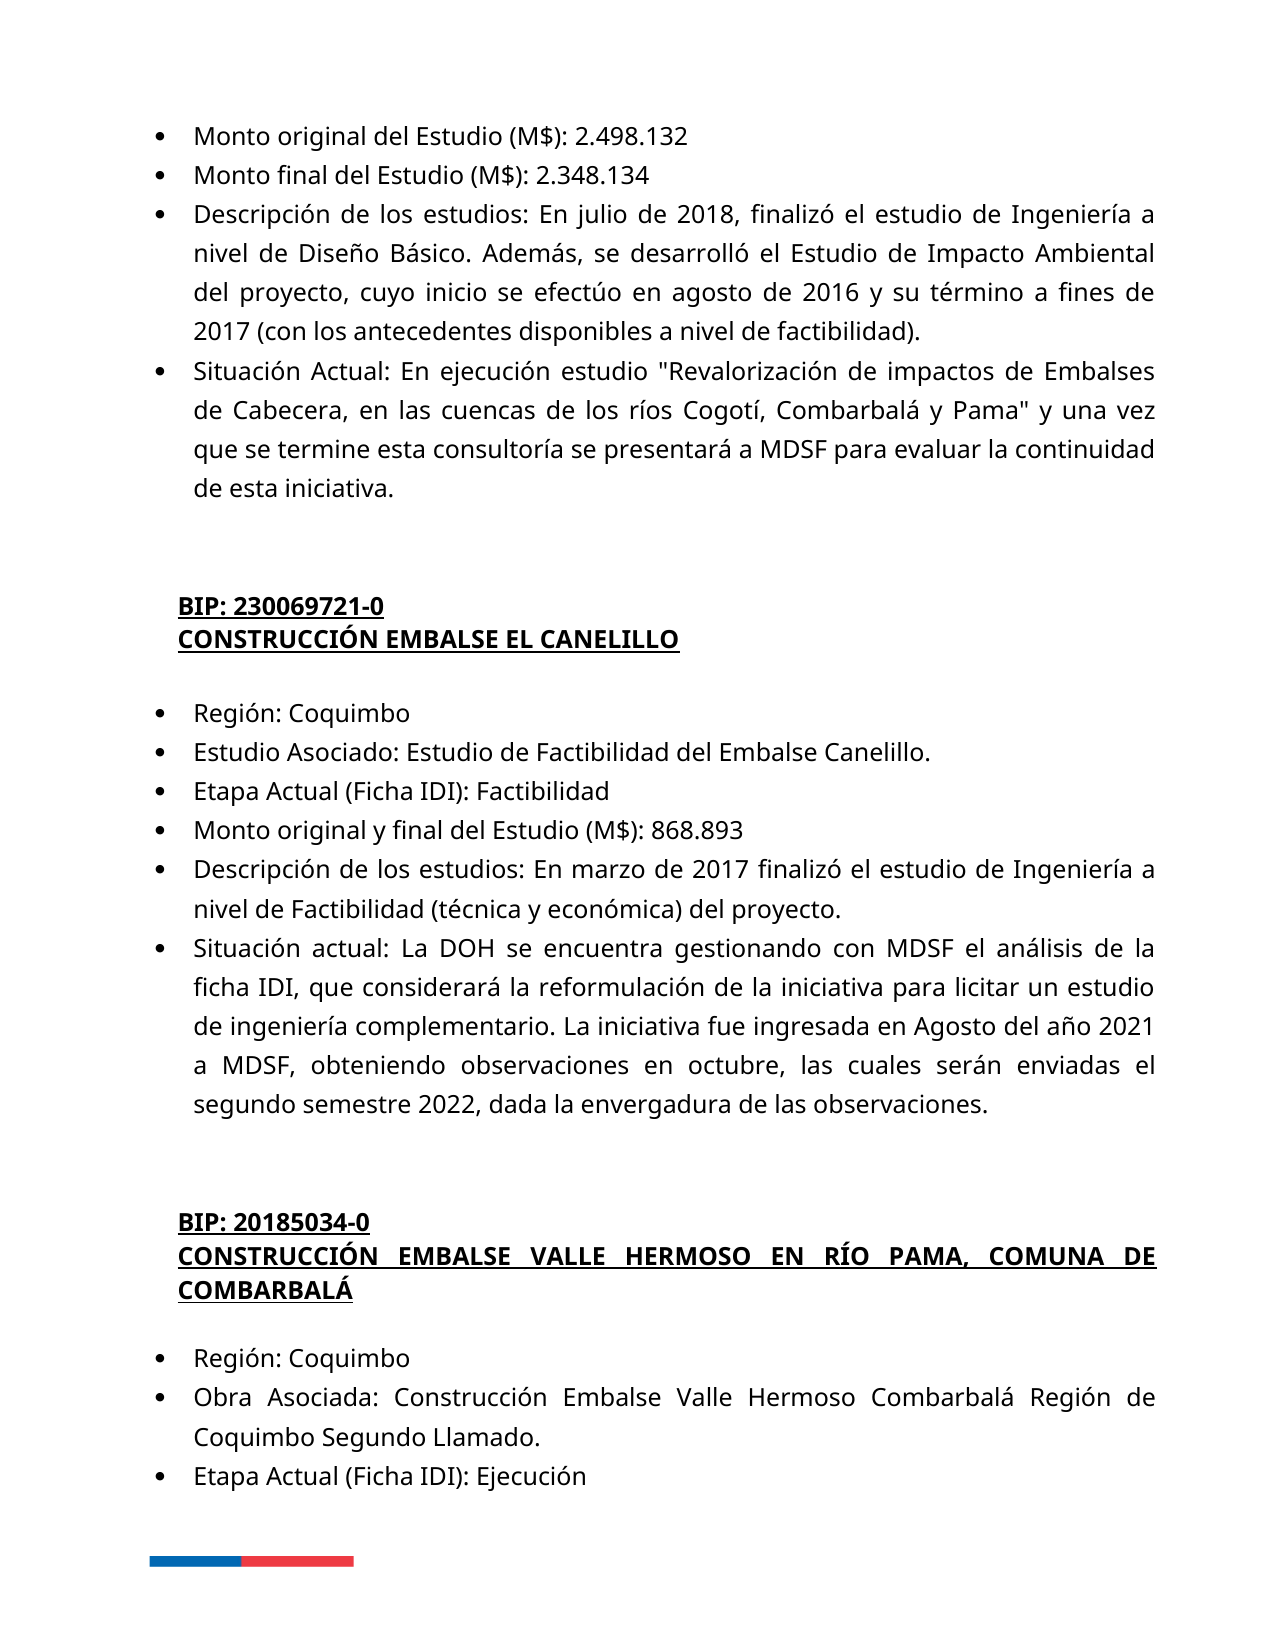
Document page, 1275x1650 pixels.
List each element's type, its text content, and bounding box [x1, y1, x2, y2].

list Obra Asociada: Construcción Embalse Valle Hermoso Combarbalá Región de Coquimbo Segundo Llamado. [156, 1380, 1157, 1453]
list Descripción de los estudios: En marzo de 2017 finalizó el estudio de Ingeniería a nivel de Factibilidad (técnica y económica) del proyecto. [156, 852, 1157, 925]
list Etapa Actual (Ficha IDI): Factibilidad [156, 774, 1157, 808]
text CONSTRUCCIÓN EMBALSE VALLE HERMOSO EN RÍO PAMA, COMUNA DE COMBARBALÁ [177, 1239, 1157, 1267]
list Etapa Actual (Ficha IDI): Ejecución [156, 1458, 1157, 1492]
list Situación Actual: En ejecución estudio "Revalorización de impactos de Embalses de Cabecera, en las cuencas de los ríos Cogotí, Combarbalá y Pama" y una vez que se termine esta consultoría se presentará a MDSF para evaluar la continuidad de esta iniciativa. [156, 353, 1157, 505]
list Región: Coquimbo [156, 1341, 1157, 1375]
picture [149, 1556, 354, 1567]
text BIP: 230069721-0 [118, 588, 1157, 622]
list Monto original del Estudio (M$): 2.498.132 [156, 118, 1157, 152]
list Monto original y final del Estudio (M$): 868.893 [156, 813, 1157, 847]
list Estudio Asociado: Estudio de Factibilidad del Embalse Canelillo. [156, 734, 1157, 769]
text CONSTRUCCIÓN EMBALSE VALLE HERMOSO EN RÍO PAMA, COMUNA DE COMBARBALÁ [177, 1268, 1157, 1307]
list Monto final del Estudio (M$): 2.348.134 [156, 157, 1157, 191]
text CONSTRUCCIÓN EMBALSE EL CANELILLO [118, 622, 1157, 656]
list Descripción de los estudios: En julio de 2018, finalizó el estudio de Ingeniería a nivel de Diseño Básico. Además, se desarrolló el Estudio de Impacto Ambiental del proyecto, cuyo inicio se efectúo en agosto de 2016 y su término a fines de 2017 (con los antecedentes disponibles a nivel de factibilidad). [156, 196, 1157, 348]
text BIP: 20185034-0 [118, 1204, 1157, 1239]
list Región: Coquimbo [156, 695, 1157, 729]
list Situación actual: La DOH se encuentra gestionando con MDSF el análisis de la ficha IDI, que considerará la reformulación de la iniciativa para licitar un estudio de ingeniería complementario. La iniciativa fue ingresada en Agosto del año 2021 a MDSF, obteniendo observaciones en octubre, las cuales serán enviadas el segundo semestre 2022, dada la envergadura de las observaciones. [156, 930, 1157, 1121]
